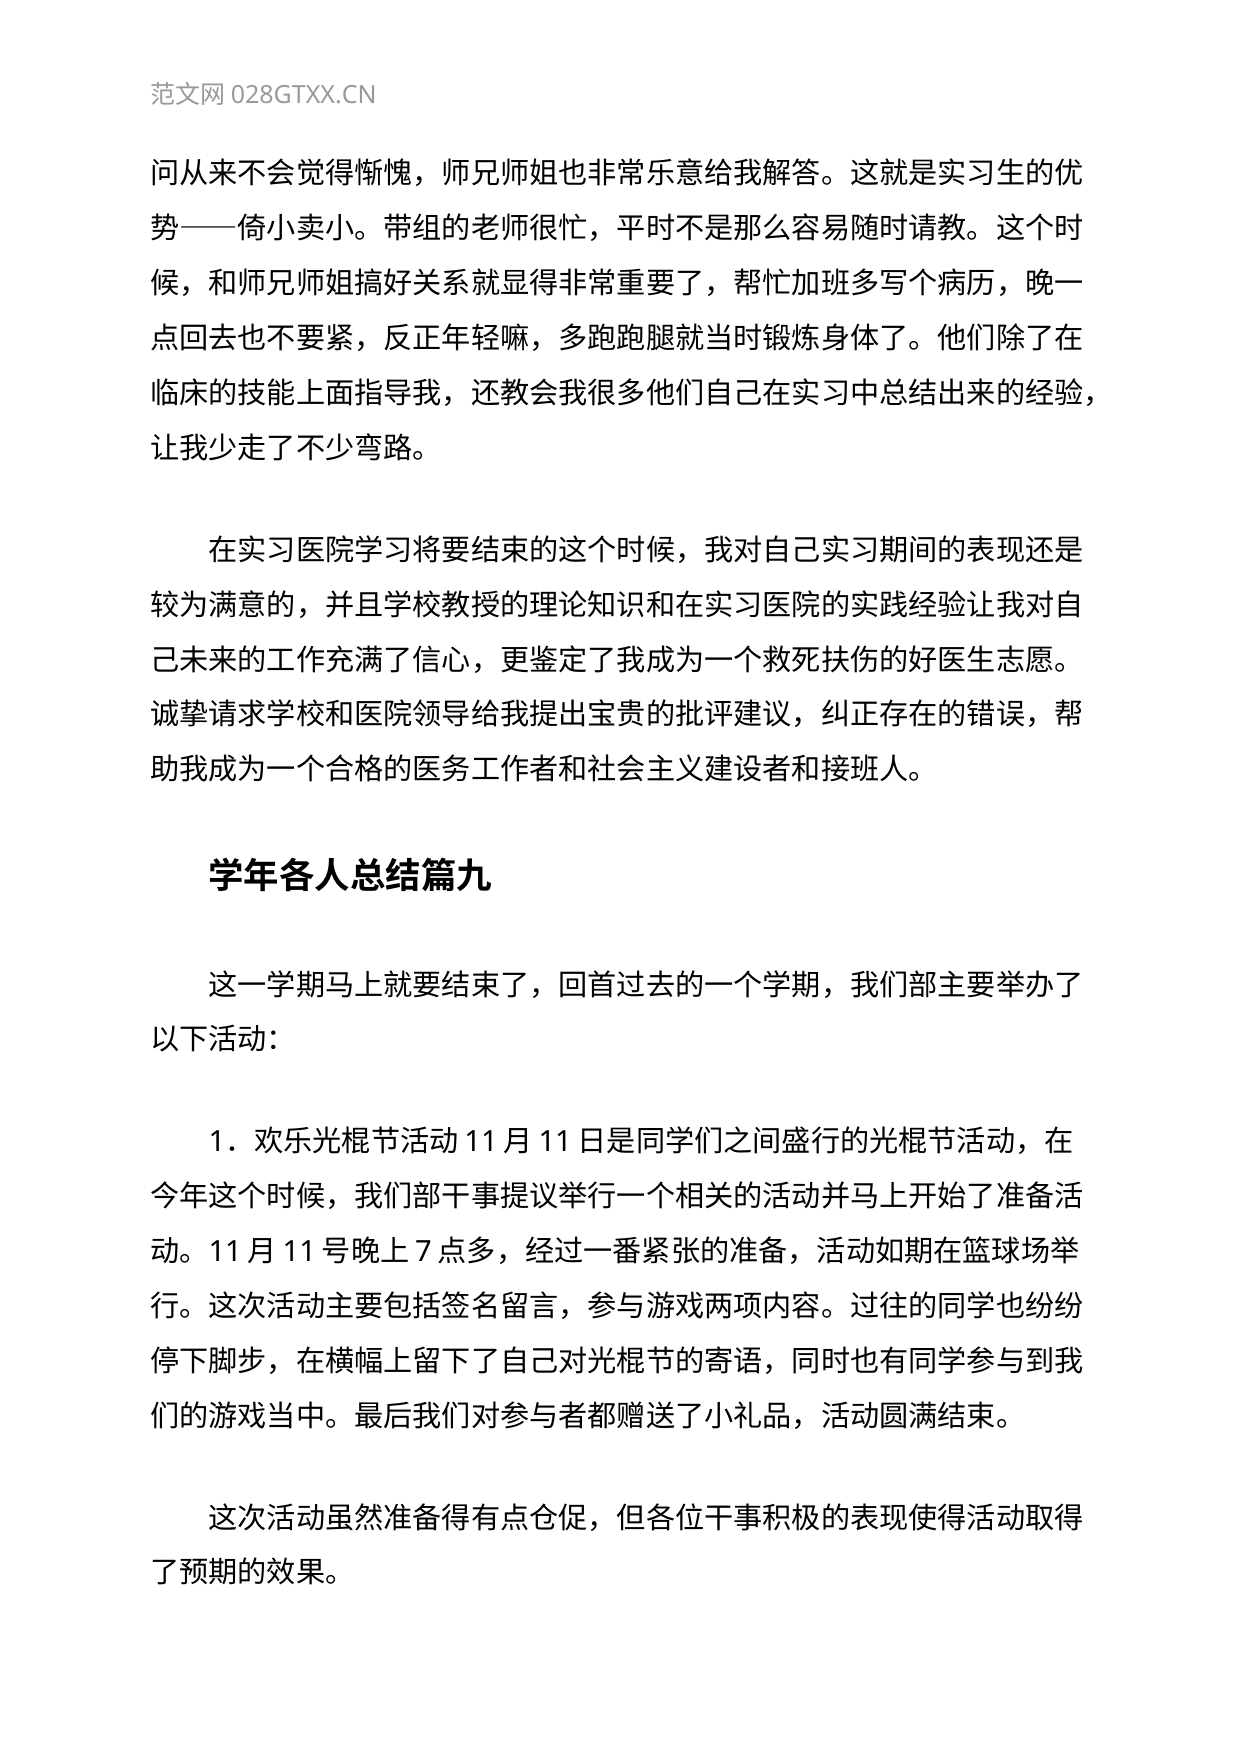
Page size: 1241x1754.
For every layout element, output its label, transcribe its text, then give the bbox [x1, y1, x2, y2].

text 这一学期马上就要结束了，回首过去的一个学期，我们部主要举办了以下活动： [150, 961, 1090, 1058]
text 学年各人总结篇九 [150, 848, 1090, 899]
text 这次活动虽然准备得有点仓促，但各位干事积极的表现使得活动取得了预期的效果。 [150, 1494, 1090, 1591]
text 在实习医院学习将要结束的这个时候，我对自己实习期间的表现还是较为满意的，并且学校教授的理论知识和在实习医院的实践经验让我对自己未来的工作充满了信心，更鉴定了我成为一个救死扶伤的好医生志愿。诚挚请求学校和医院领导给我提出宝贵的批评建议，纠正存在的错误，帮助我成为一个合格的医务工作者和社会主义建设者和接班人。 [150, 526, 1090, 788]
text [150, 150, 1090, 467]
text 1．欢乐光棍节活动11月11日是同学们之间盛行的光棍节活动，在今年这个时候，我们部干事提议举行一个相关的活动并马上开始了准备活动。11月11号晚上7点多，经过一番紧张的准备，活动如期在篮球场举行。这次活动主要包括签名留言，参与游戏两项内容。过往的同学也纷纷停下脚步，在横幅上留下了自己对光棍节的寄语，同时也有同学参与到我们的游戏当中。最后我们对参与者都赠送了小礼品，活动圆满结束。 [150, 1118, 1090, 1435]
